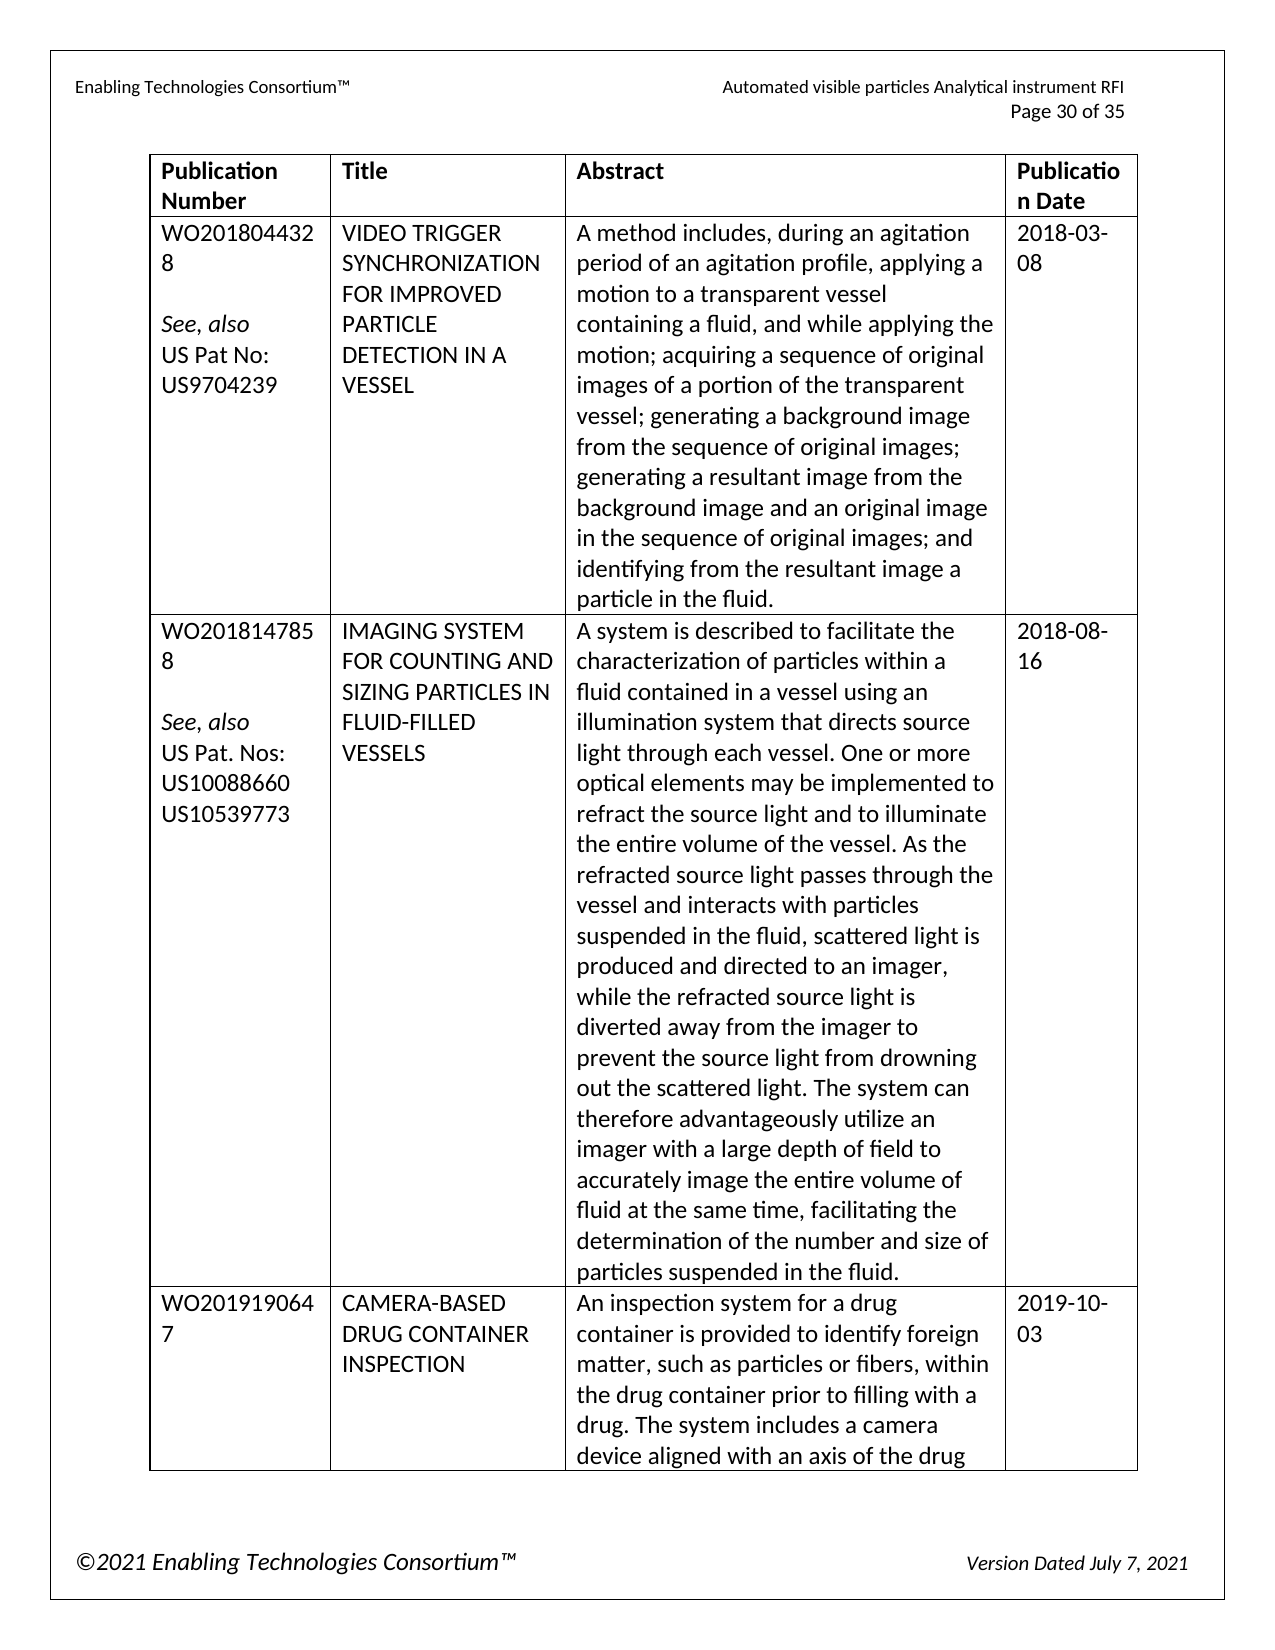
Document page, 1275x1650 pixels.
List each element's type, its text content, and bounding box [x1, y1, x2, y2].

table_cell 2019-10-03 [1006, 1287, 1137, 1470]
table_cell IMAGING SYSTEM FOR COUNTING AND SIZING PARTICLES IN FLUID-FILLED VESSELS [331, 615, 565, 1286]
table_cell A method includes, during an agitation period of an agitation profile, applying a motion to a transparent vessel containing a fluid, and while applying the motion; acquiring a sequence of original images of a portion of the transparent vessel; generating a background image from the sequence of original images; generating a resultant image from the background image and an original image in the sequence of original images; and identifying from the resultant image a particle in the fluid. [566, 217, 1005, 614]
table_cell 2018-03-08 [1006, 217, 1137, 614]
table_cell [566, 1287, 1005, 1470]
table_cell A system is described to facilitate the characterization of particles within a fluid contained in a vessel using an illumination system that directs source light through each vessel. One or more optical elements may be implemented to refract the source light and to illuminate the entire volume of the vessel. As the refracted source light passes through the vessel and interacts with particles suspended in the fluid, scattered light is produced and directed to an imager, while the refracted source light is diverted away from the imager to prevent the source light from drowning out the scattered light. The system can therefore advantageously utilize an imager with a large depth of field to accurately image the entire volume of fluid at the same time, facilitating the determination of the number and size of particles suspended in the fluid. [566, 615, 1005, 1286]
table_cell CAMERA-BASED DRUG CONTAINER INSPECTION [331, 1287, 565, 1470]
table_header Publication Number [151, 155, 330, 216]
table_header Abstract [566, 155, 1005, 216]
table_header Title [331, 155, 565, 216]
table_cell WO2018147858 See, also US Pat. Nos: US10088660 US10539773 [151, 615, 330, 1286]
table_cell WO2019190647 [151, 1287, 330, 1470]
table_header Publication Date [1006, 155, 1137, 216]
table_cell WO2018044328 See, also US Pat No: US9704239 [151, 217, 330, 614]
table_cell VIDEO TRIGGER SYNCHRONIZATION FOR IMPROVED PARTICLE DETECTION IN A VESSEL [331, 217, 565, 614]
table_cell 2018-08-16 [1006, 615, 1137, 1286]
